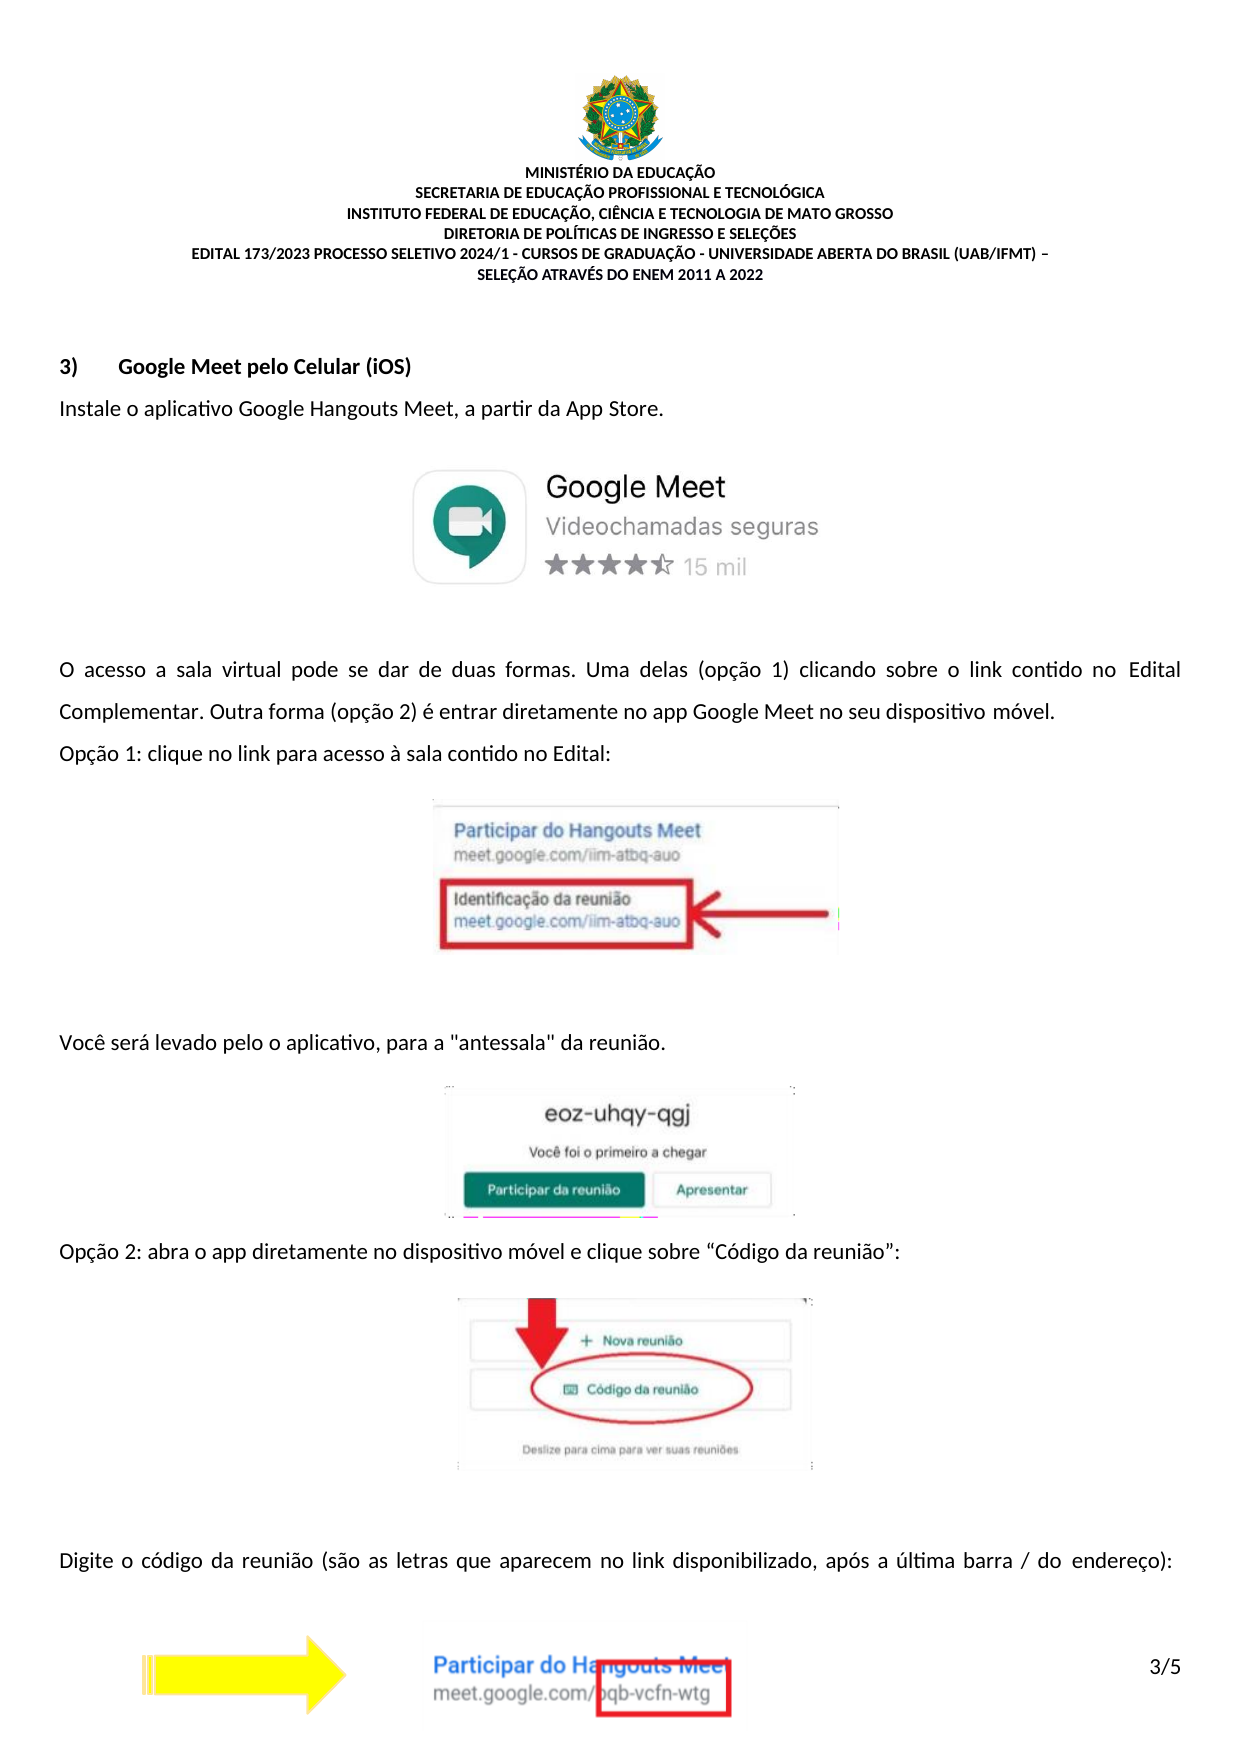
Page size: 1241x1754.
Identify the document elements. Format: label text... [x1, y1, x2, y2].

picture [422, 1620, 748, 1731]
picture [432, 799, 840, 955]
text Você será levado pelo o aplicativo, para a "antessala" da reunião. [59, 1028, 1181, 1056]
picture [408, 465, 821, 587]
list Google Meet pelo Celular (iOS) [59, 352, 1181, 380]
picture [457, 1298, 813, 1471]
text Opção 2: abra o app diretamente no dispositivo móvel e clique sobre “Código da reunião”: [59, 1087, 1181, 1266]
text Instale o aplicativo Google Hangouts Meet, a partir da App Store. [59, 394, 1181, 422]
text Opção 1: clique no link para acesso à sala contido no Edital: [59, 739, 1181, 767]
text Digite o código da reunião (são as letras que aparecem no link disponibilizado, após a última barra / do endereço): [59, 1546, 1181, 1574]
picture [575, 73, 666, 163]
text O acesso a sala virtual pode se dar de duas formas. Uma delas (opção 1) clicando sobre o link contido no Edital Complementar. Outra forma (opção 2) é entrar diretamente no app Google Meet no seu dispositivo móvel. [59, 655, 1181, 725]
picture [444, 1086, 795, 1218]
